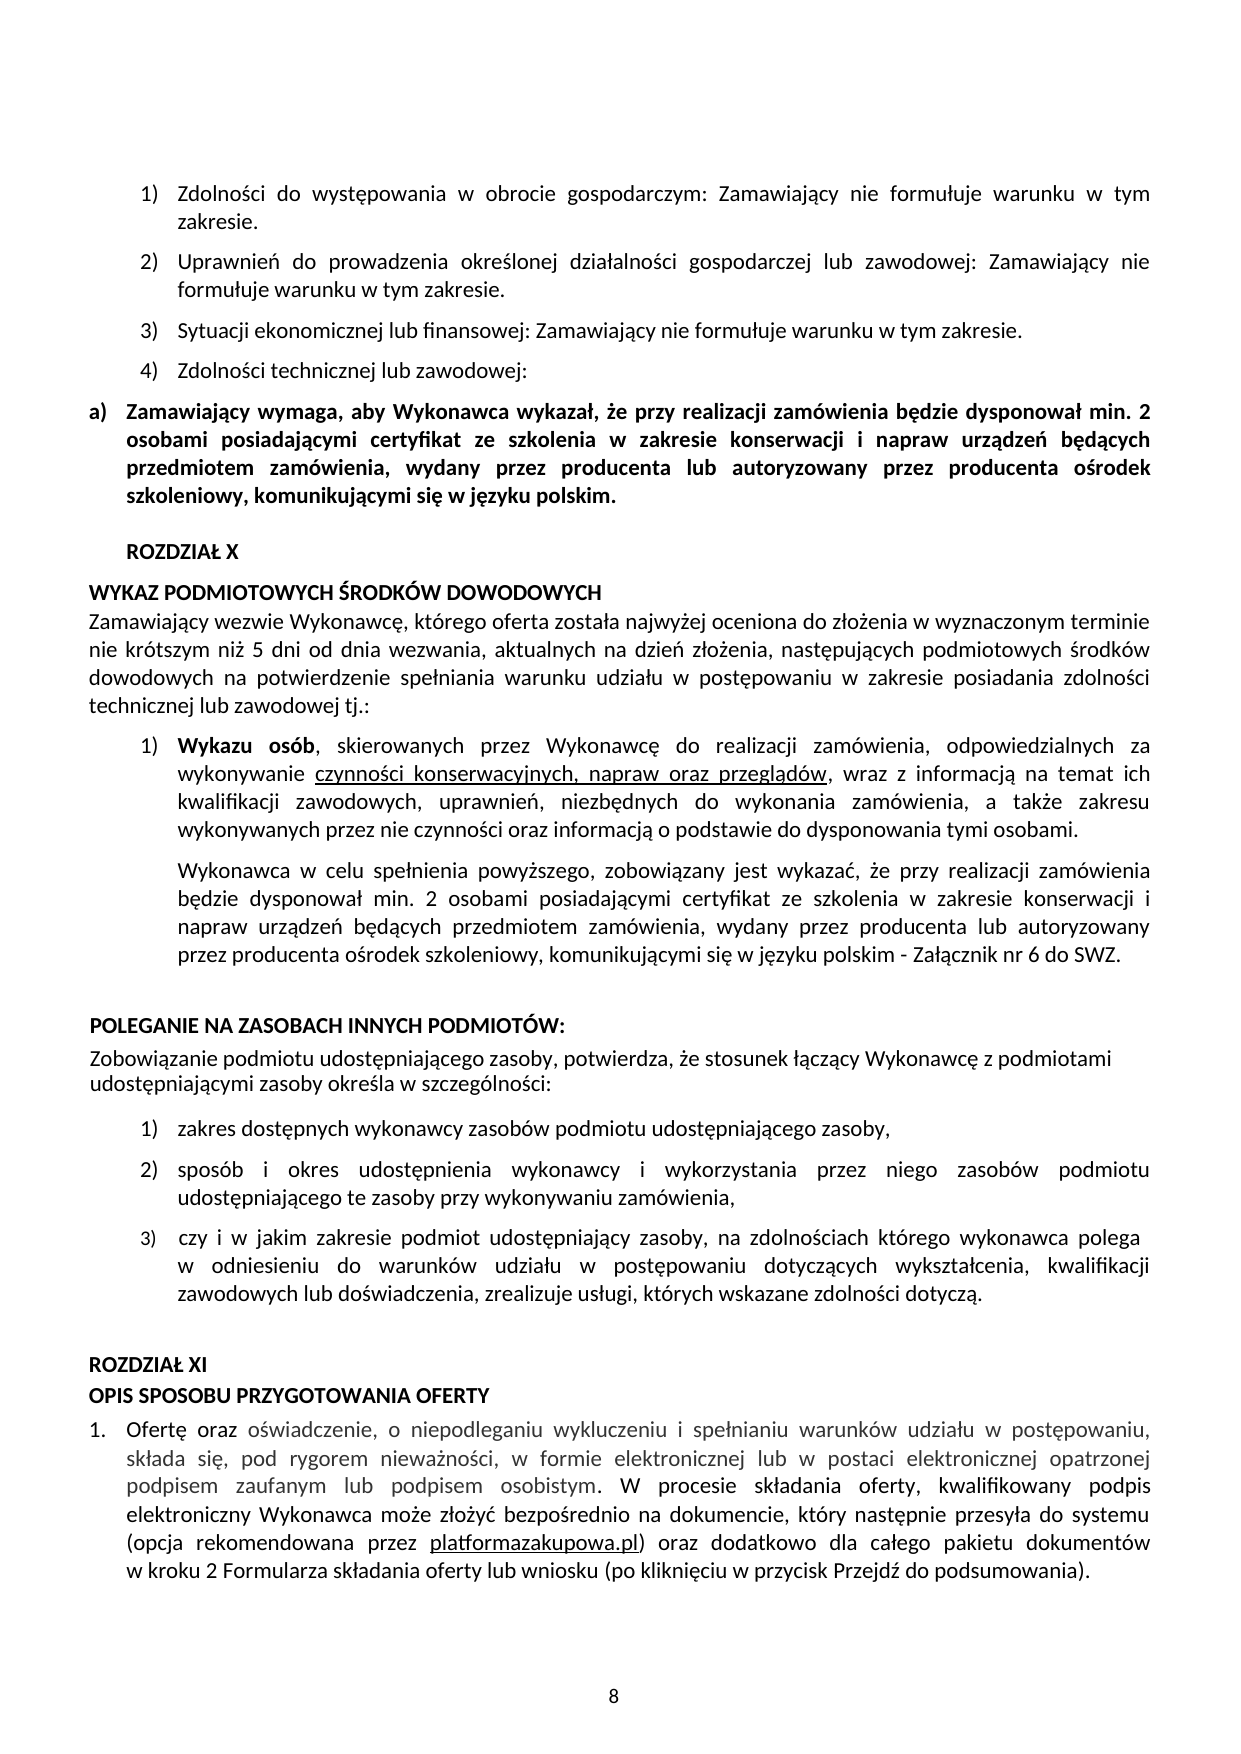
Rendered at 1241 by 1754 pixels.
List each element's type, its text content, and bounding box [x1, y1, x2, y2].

text WYKAZ PODMIOTOWYCH ŚRODKÓW DOWODOWYCH [89, 578, 1152, 606]
text OPIS SPOSOBU PRZYGOTOWANIA OFERTY [89, 1381, 1152, 1409]
text Zobowiązanie podmiotu udostępniającego zasoby, potwierdza, że stosunek łączący Wykonawcę z podmiotami udostępniającymi zasoby określa w szczególności: [89, 1046, 1152, 1097]
text Wykonawca w celu spełnienia powyższego, zobowiązany jest wykazać, że przy realizacji zamówienia będzie dysponował min. 2 osobami posiadającymi certyfikat ze szkolenia w zakresie konserwacji i napraw urządzeń będących przedmiotem zamówienia, wydany przez producenta lub autoryzowany przez producenta ośrodek szkoleniowy, komunikującymi się w języku polskim - Załącznik nr 6 do SWZ. [177, 856, 1152, 968]
text POLEGANIE NA ZASOBACH INNYCH PODMIOTÓW: [89, 1011, 1152, 1039]
list zakres dostępnych wykonawcy zasobów podmiotu udostępniającego zasoby, [140, 1114, 1152, 1142]
text Zamawiający wezwie Wykonawcę, którego oferta została najwyżej oceniona do złożenia w wyznaczonym terminie nie krótszym niż 5 dni od dnia wezwania, aktualnych na dzień złożenia, następujących podmiotowych środków dowodowych na potwierdzenie spełniania warunku udziału w postępowaniu w zakresie posiadania zdolności technicznej lub zawodowej tj.: [89, 607, 1152, 719]
list ROZDZIAŁ X [126, 537, 1152, 565]
list Sytuacji ekonomicznej lub finansowej: Zamawiający nie formułuje warunku w tym zakresie. [140, 316, 1152, 344]
list Wykazu osób, skierowanych przez Wykonawcę do realizacji zamówienia, odpowiedzialnych za wykonywanie czynności konserwacyjnych, napraw oraz przeglądów, wraz z informacją na temat ich kwalifikacji zawodowych, uprawnień, niezbędnych do wykonania zamówienia, a także zakresu wykonywanych przez nie czynności oraz informacją o podstawie do dysponowania tymi osobami. [140, 731, 1152, 843]
list czy i w jakim zakresie podmiot udostępniający zasoby, na zdolnościach którego wykonawca polega w odniesieniu do warunków udziału w postępowaniu dotyczących wykształcenia, kwalifikacji zawodowych lub doświadczenia, zrealizuje usługi, których wskazane zdolności dotyczą. [140, 1223, 1152, 1307]
text ROZDZIAŁ XI [89, 1350, 1152, 1378]
list Uprawnień do prowadzenia określonej działalności gospodarczej lub zawodowej: Zamawiający nie formułuje warunku w tym zakresie. [140, 247, 1152, 303]
list Zdolności technicznej lub zawodowej: [140, 357, 1152, 384]
list Zdolności do występowania w obrocie gospodarczym: Zamawiający nie formułuje warunku w tym zakresie. [140, 179, 1152, 235]
list Zamawiający wymaga, aby Wykonawca wykazał, że przy realizacji zamówienia będzie dysponował min. 2 osobami posiadającymi certyfikat ze szkolenia w zakresie konserwacji i napraw urządzeń będących przedmiotem zamówienia, wydany przez producenta lub autoryzowany przez producenta ośrodek szkoleniowy, komunikującymi się w języku polskim. [89, 397, 1152, 509]
list sposób i okres udostępnienia wykonawcy i wykorzystania przez niego zasobów podmiotu udostępniającego te zasoby przy wykonywaniu zamówienia, [140, 1155, 1152, 1211]
list Ofertę oraz oświadczenie, o niepodleganiu wykluczeniu i spełnianiu warunków udziału w postępowaniu, składa się, pod rygorem nieważności, w formie elektronicznej lub w postaci elektronicznej opatrzonej podpisem zaufanym lub podpisem osobistym. W procesie składania oferty, kwalifikowany podpis elektroniczny Wykonawca może złożyć bezpośrednio na dokumencie, który następnie przesyła do systemu (opcja rekomendowana przez platformazakupowa.pl) oraz dodatkowo dla całego pakietu dokumentów w kroku 2 Formularza składania oferty lub wniosku (po kliknięciu w przycisk Przejdź do podsumowania). [89, 1416, 1152, 1584]
